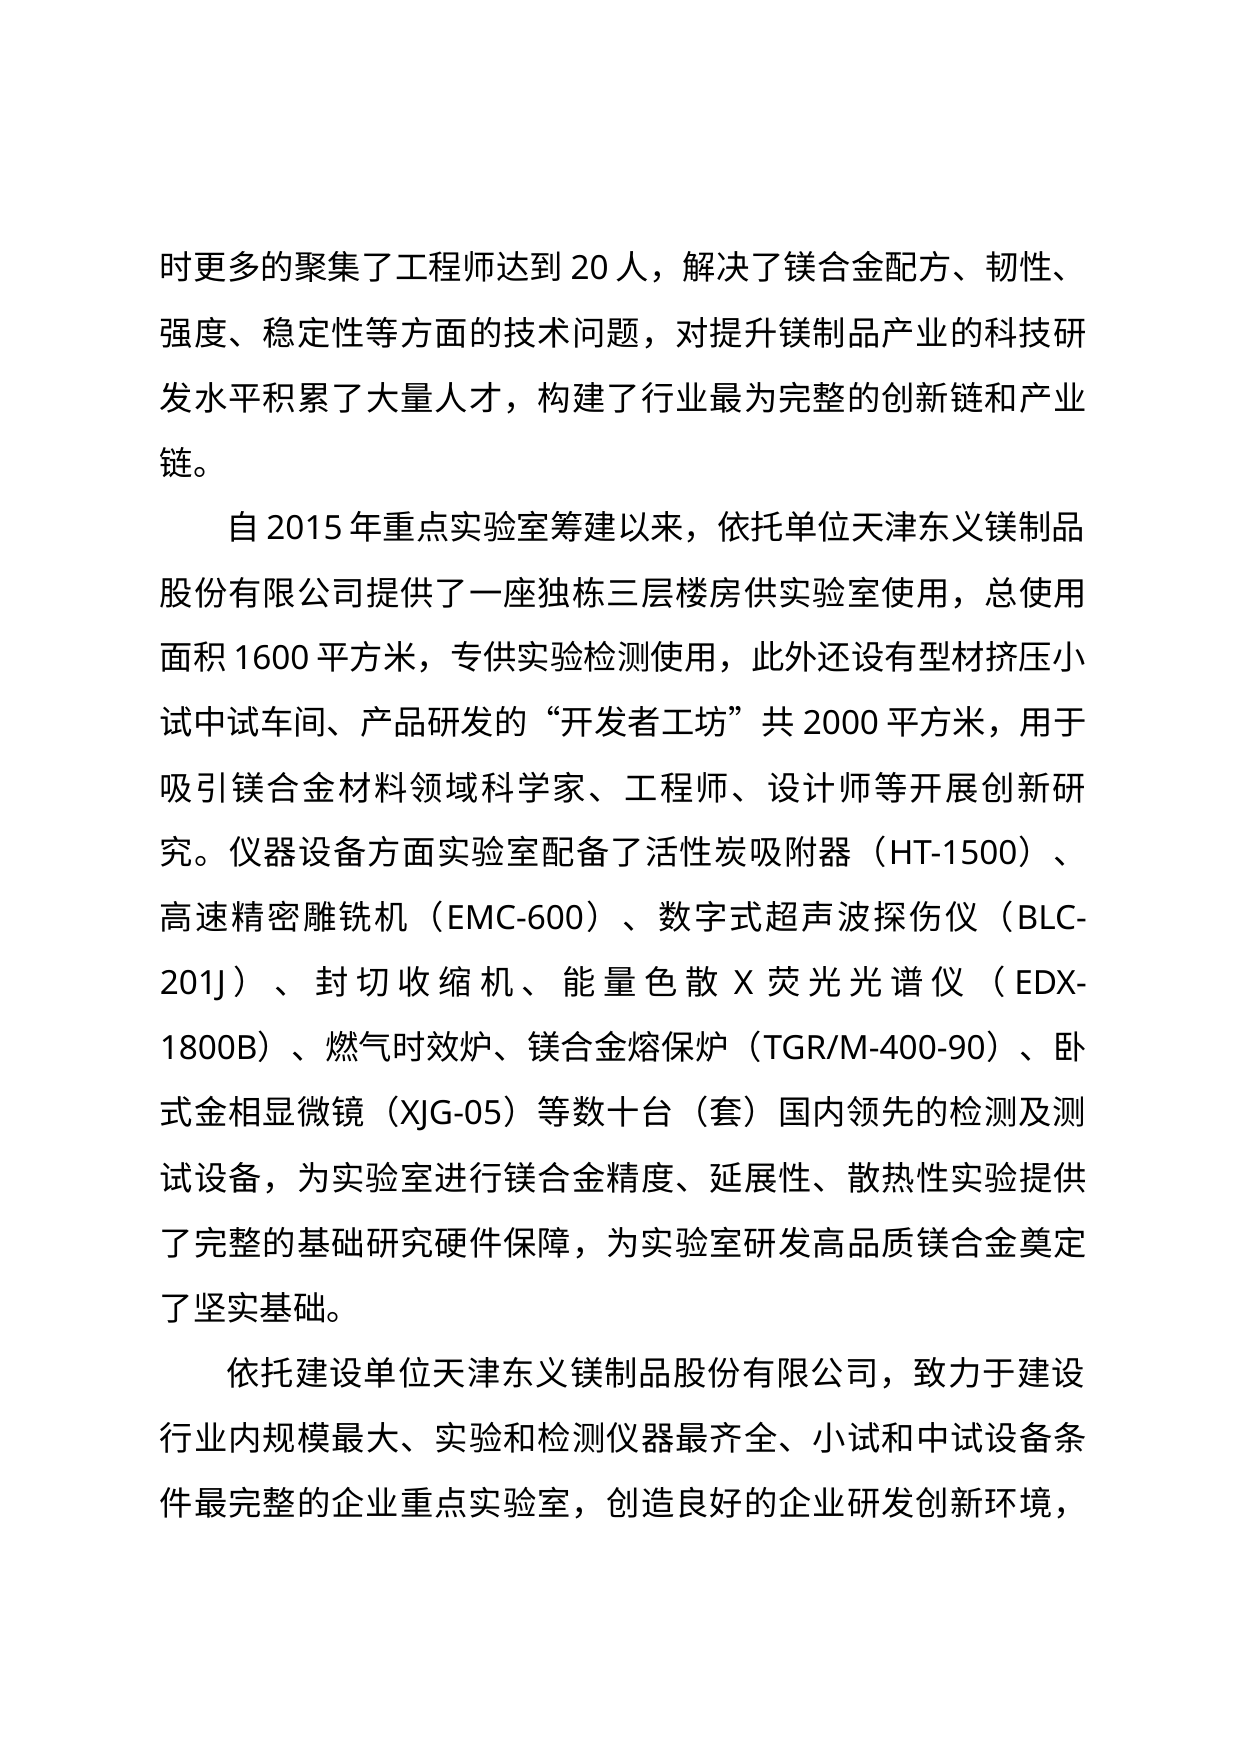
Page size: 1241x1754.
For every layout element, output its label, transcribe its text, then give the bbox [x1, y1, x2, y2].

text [159, 1338, 1087, 1533]
text 自2015年重点实验室筹建以来，依托单位天津东义镁制品股份有限公司提供了一座独栋三层楼房供实验室使用，总使用面积1600平方米，专供实验检测使用，此外还设有型材挤压小试中试车间、产品研发的“开发者工坊”共2000平方米，用于吸引镁合金材料领域科学家、工程师、设计师等开展创新研究。仪器设备方面实验室配备了活性炭吸附器（HT-1500）、高速精密雕铣机（EMC-600）、数字式超声波探伤仪（BLC-201J）、封切收缩机、能量色散X荧光光谱仪（EDX-1800B）、燃气时效炉、镁合金熔保炉（TGR/M-400-90）、卧式金相显微镜（XJG-05）等数十台（套）国内领先的检测及测试设备，为实验室进行镁合金精度、延展性、散热性实验提供了完整的基础研究硬件保障，为实验室研发高品质镁合金奠定了坚实基础。 [159, 493, 1087, 1338]
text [159, 233, 1087, 493]
